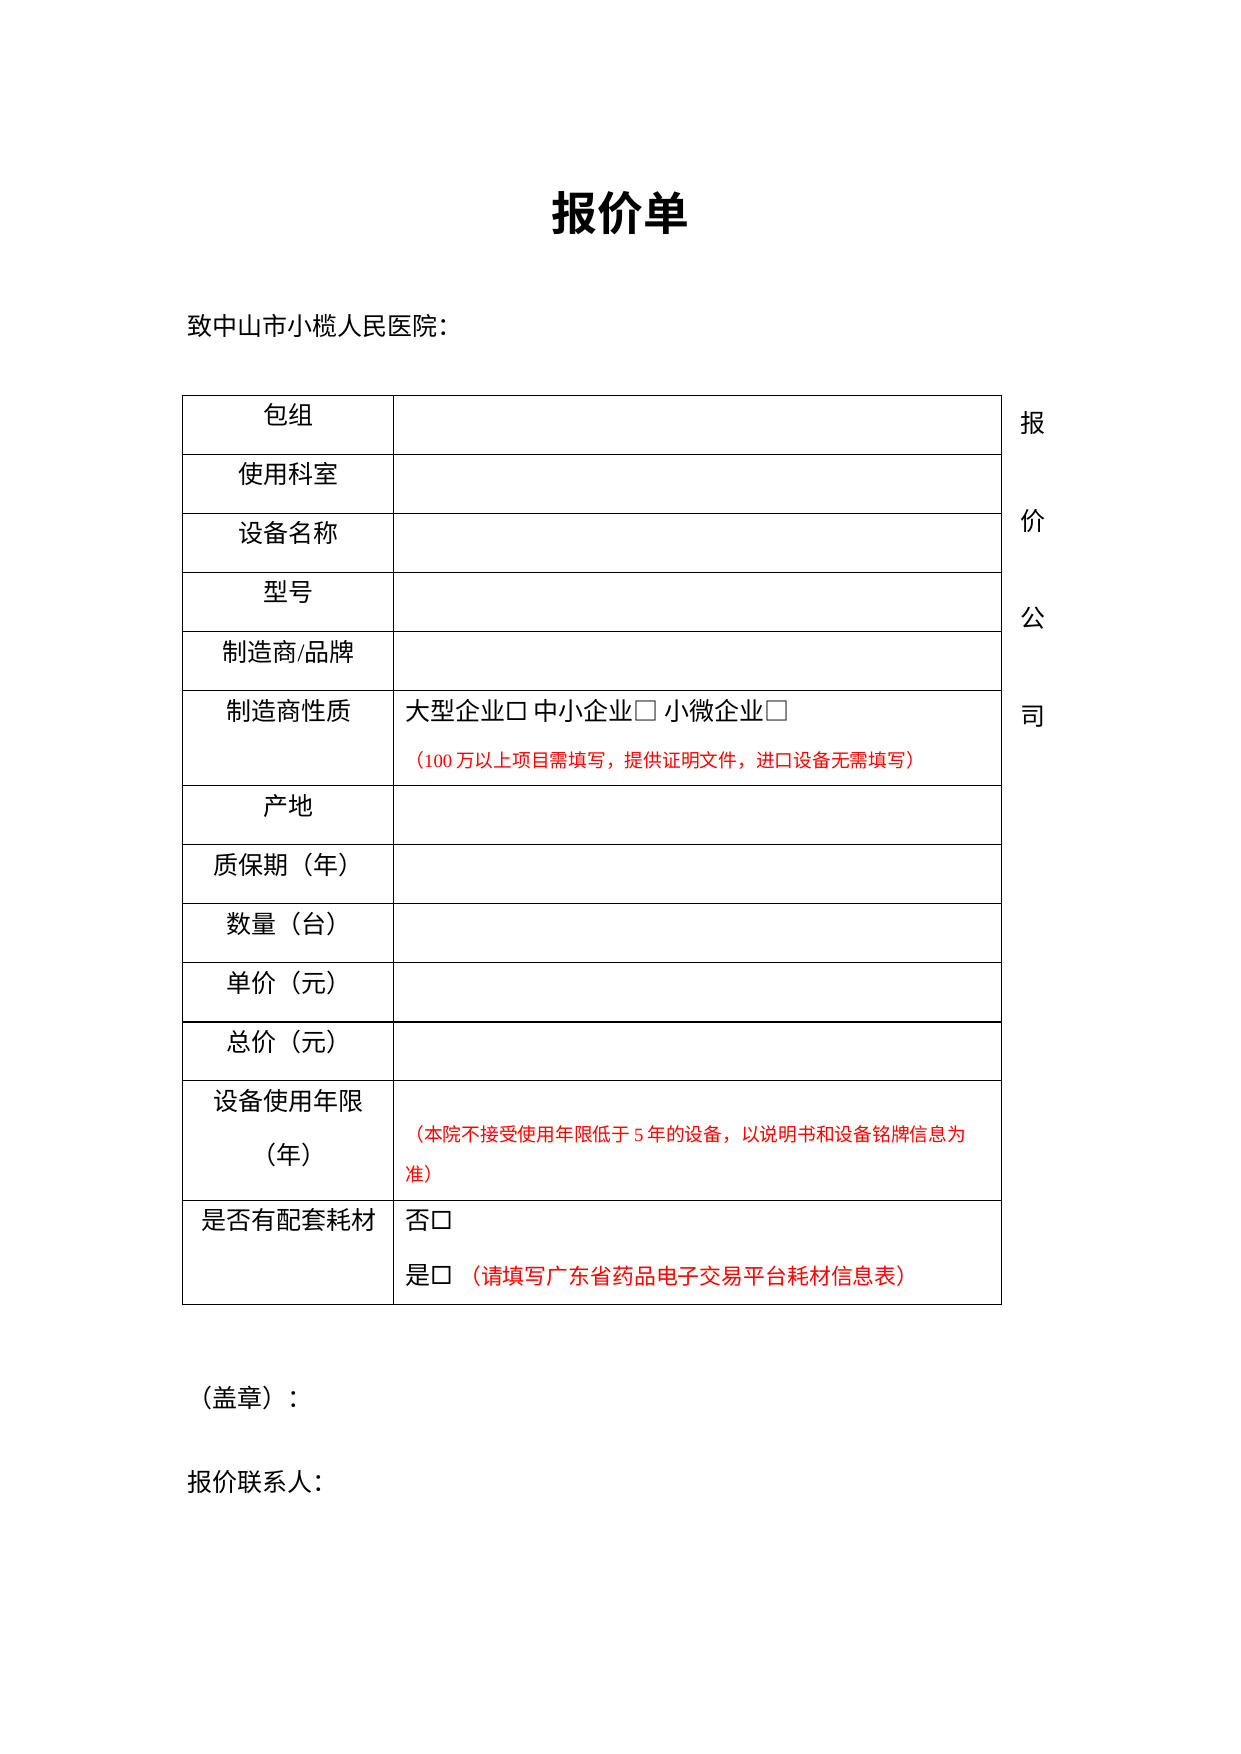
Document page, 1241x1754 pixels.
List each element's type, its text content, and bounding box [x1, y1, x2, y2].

table_cell 制造商性质 [183, 691, 393, 785]
table_cell [394, 963, 1001, 1021]
text 致中山市小榄人民医院： [187, 292, 1053, 357]
table_cell 单价（元） [183, 963, 393, 1021]
table_cell 是否有配套耗材 [183, 1201, 393, 1304]
table_cell 制造商/品牌 [183, 632, 393, 690]
table_cell 质保期（年） [183, 845, 393, 903]
table_cell 使用科室 [183, 455, 393, 513]
table_cell [394, 1023, 1001, 1080]
table_cell 大型企业 中小企业□ 小微企业□ （100万以上项目需填写，提供证明文件，进口设备无需填写） [394, 691, 1001, 785]
table_cell 型号 [183, 573, 393, 631]
text 报价联系人： [187, 1448, 1053, 1513]
table_cell [394, 904, 1001, 962]
table_cell [394, 455, 1001, 513]
table_cell [394, 514, 1001, 572]
table_cell [394, 786, 1001, 844]
text 报价单 [187, 162, 1053, 259]
table_header 包组 [183, 396, 393, 454]
table_cell 总价（元） [183, 1023, 393, 1080]
table_cell 产地 [183, 786, 393, 844]
table_cell [394, 845, 1001, 903]
table_cell （本院不接受使用年限低于5年的设备，以说明书和设备铭牌信息为准） [394, 1081, 1001, 1200]
table_cell [394, 632, 1001, 690]
table_header [394, 396, 1001, 454]
table_cell 设备名称 [183, 514, 393, 572]
table_cell 否 是 （请填写广东省药品电子交易平台耗材信息表） [394, 1201, 1001, 1304]
table_cell [394, 573, 1001, 631]
table_cell 数量（台） [183, 904, 393, 962]
text 报价公司（盖章）： [187, 389, 1053, 1429]
table_cell 设备使用年限（年） [183, 1081, 393, 1200]
